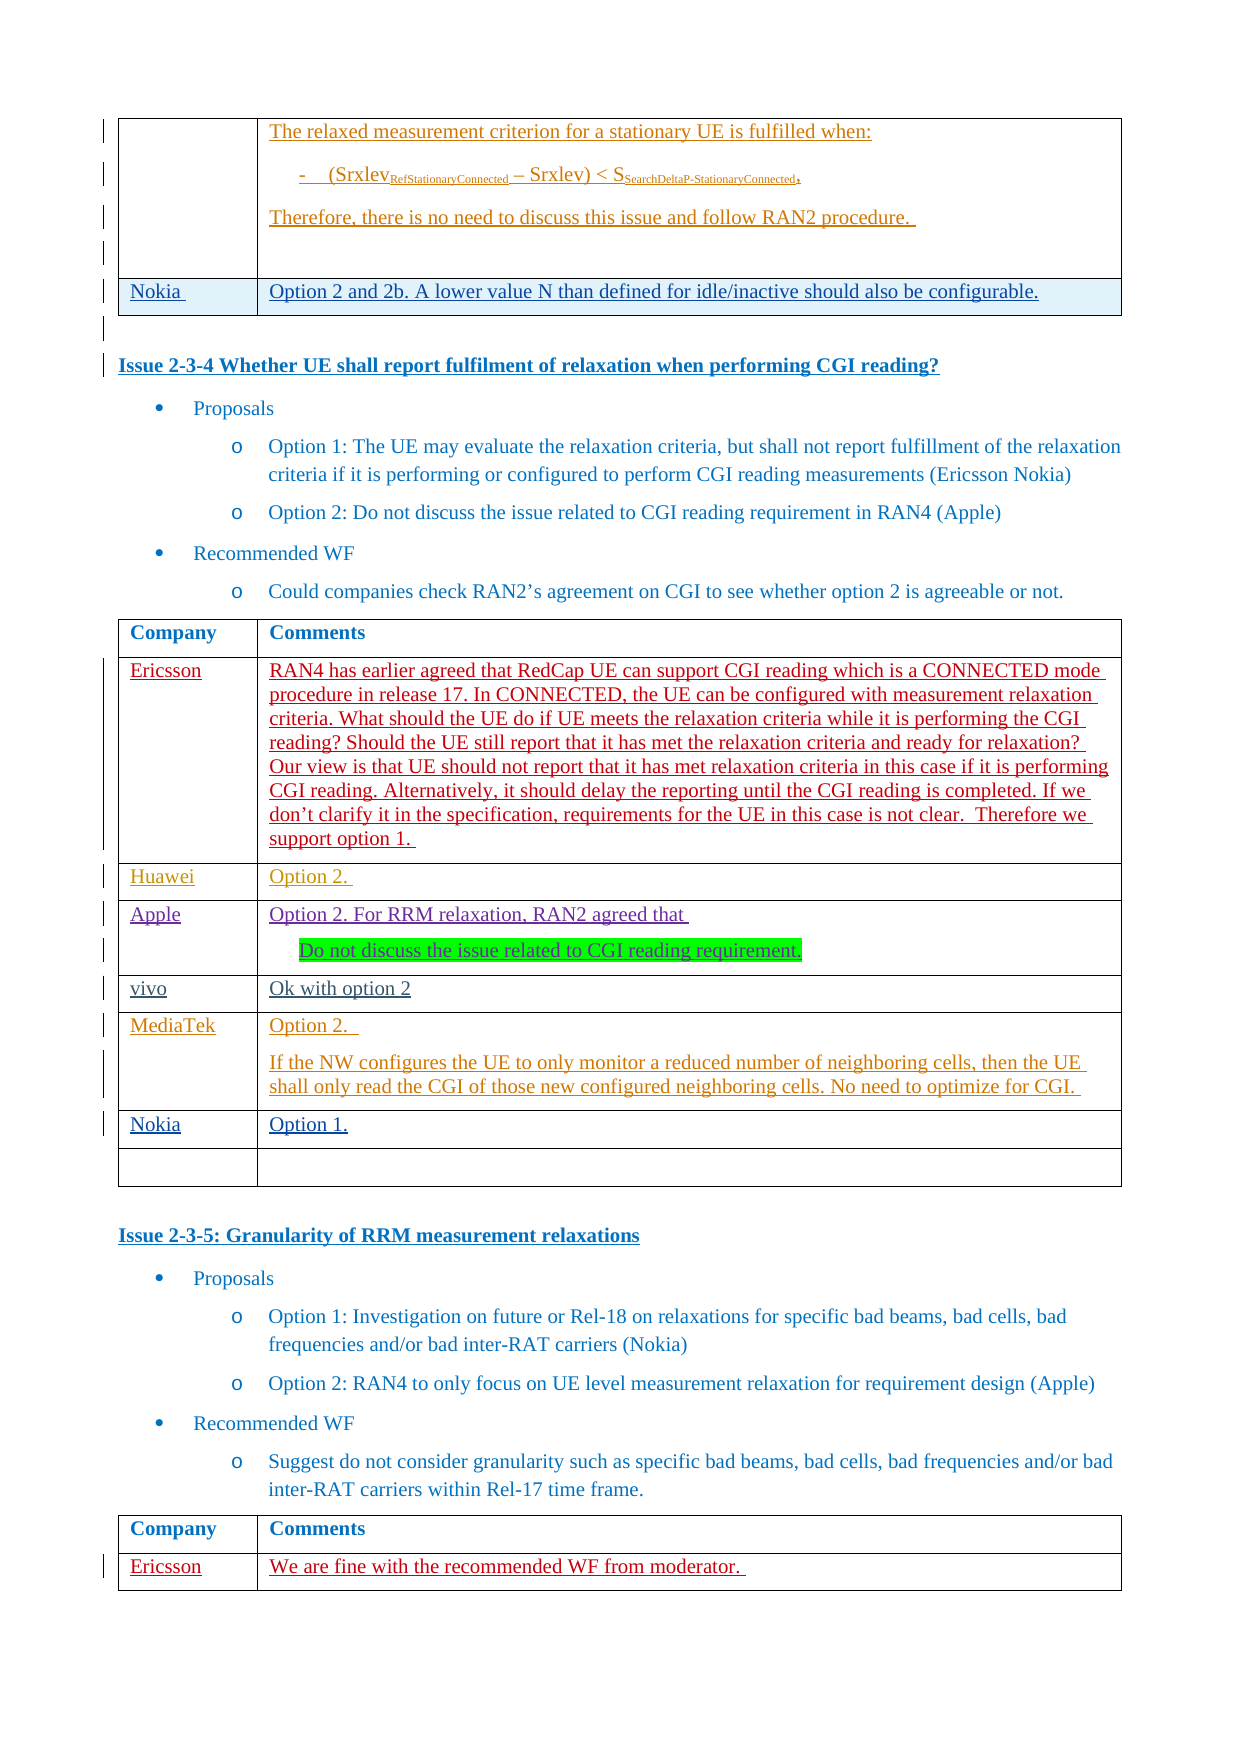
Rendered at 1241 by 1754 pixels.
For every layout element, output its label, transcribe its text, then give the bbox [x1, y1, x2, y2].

list Proposals [156, 1266, 1122, 1290]
table_cell [258, 1013, 1121, 1110]
list Proposals [156, 396, 1122, 420]
table_cell [119, 1149, 257, 1186]
text Issue 2-3-4 Whether UE shall report fulfilment of relaxation when performing CGI reading? [118, 353, 1122, 377]
text Issue 2-3-5: Granularity of RRM measurement relaxations [118, 1223, 1122, 1247]
list Recommended WF [156, 541, 1122, 564]
table_cell [258, 1149, 1121, 1186]
table_cell [258, 119, 1121, 278]
table_cell [258, 1554, 1121, 1590]
table_header Company [119, 620, 257, 657]
table_cell [258, 658, 1121, 863]
list Suggest do not consider granularity such as specific bad beams, bad cells, bad frequencies and/or bad inter-RAT carriers within Rel-17 time frame. [231, 1449, 1122, 1501]
list Could companies check RAN2’s agreement on CGI to see whether option 2 is agreeable or not. [231, 579, 1122, 605]
table_cell [258, 976, 1121, 1012]
table_cell [119, 864, 257, 900]
table_cell [119, 1554, 257, 1590]
list Option 2: Do not discuss the issue related to CGI reading requirement in RAN4 (Apple) [231, 500, 1122, 526]
table_cell [119, 901, 257, 974]
table_header Comments [258, 620, 1121, 657]
table_header Company [119, 1516, 257, 1553]
list Recommended WF [156, 1411, 1122, 1435]
table_cell [258, 864, 1121, 900]
list Option 1: Investigation on future or Rel-18 on relaxations for specific bad beams, bad cells, bad frequencies and/or bad inter-RAT carriers (Nokia) [231, 1304, 1122, 1356]
table_cell [258, 901, 1121, 974]
table_header Comments [258, 1516, 1121, 1553]
list Option 2: RAN4 to only focus on UE level measurement relaxation for requirement design (Apple) [231, 1371, 1122, 1396]
table_cell [119, 1111, 257, 1148]
table_cell [258, 1111, 1121, 1148]
table_cell [119, 119, 257, 278]
list Option 1: The UE may evaluate the relaxation criteria, but shall not report fulfillment of the relaxation criteria if it is performing or configured to perform CGI reading measurements (Ericsson Nokia) [231, 434, 1122, 486]
table_cell [119, 658, 257, 863]
table_cell [119, 1013, 257, 1110]
table_cell [119, 976, 257, 1012]
